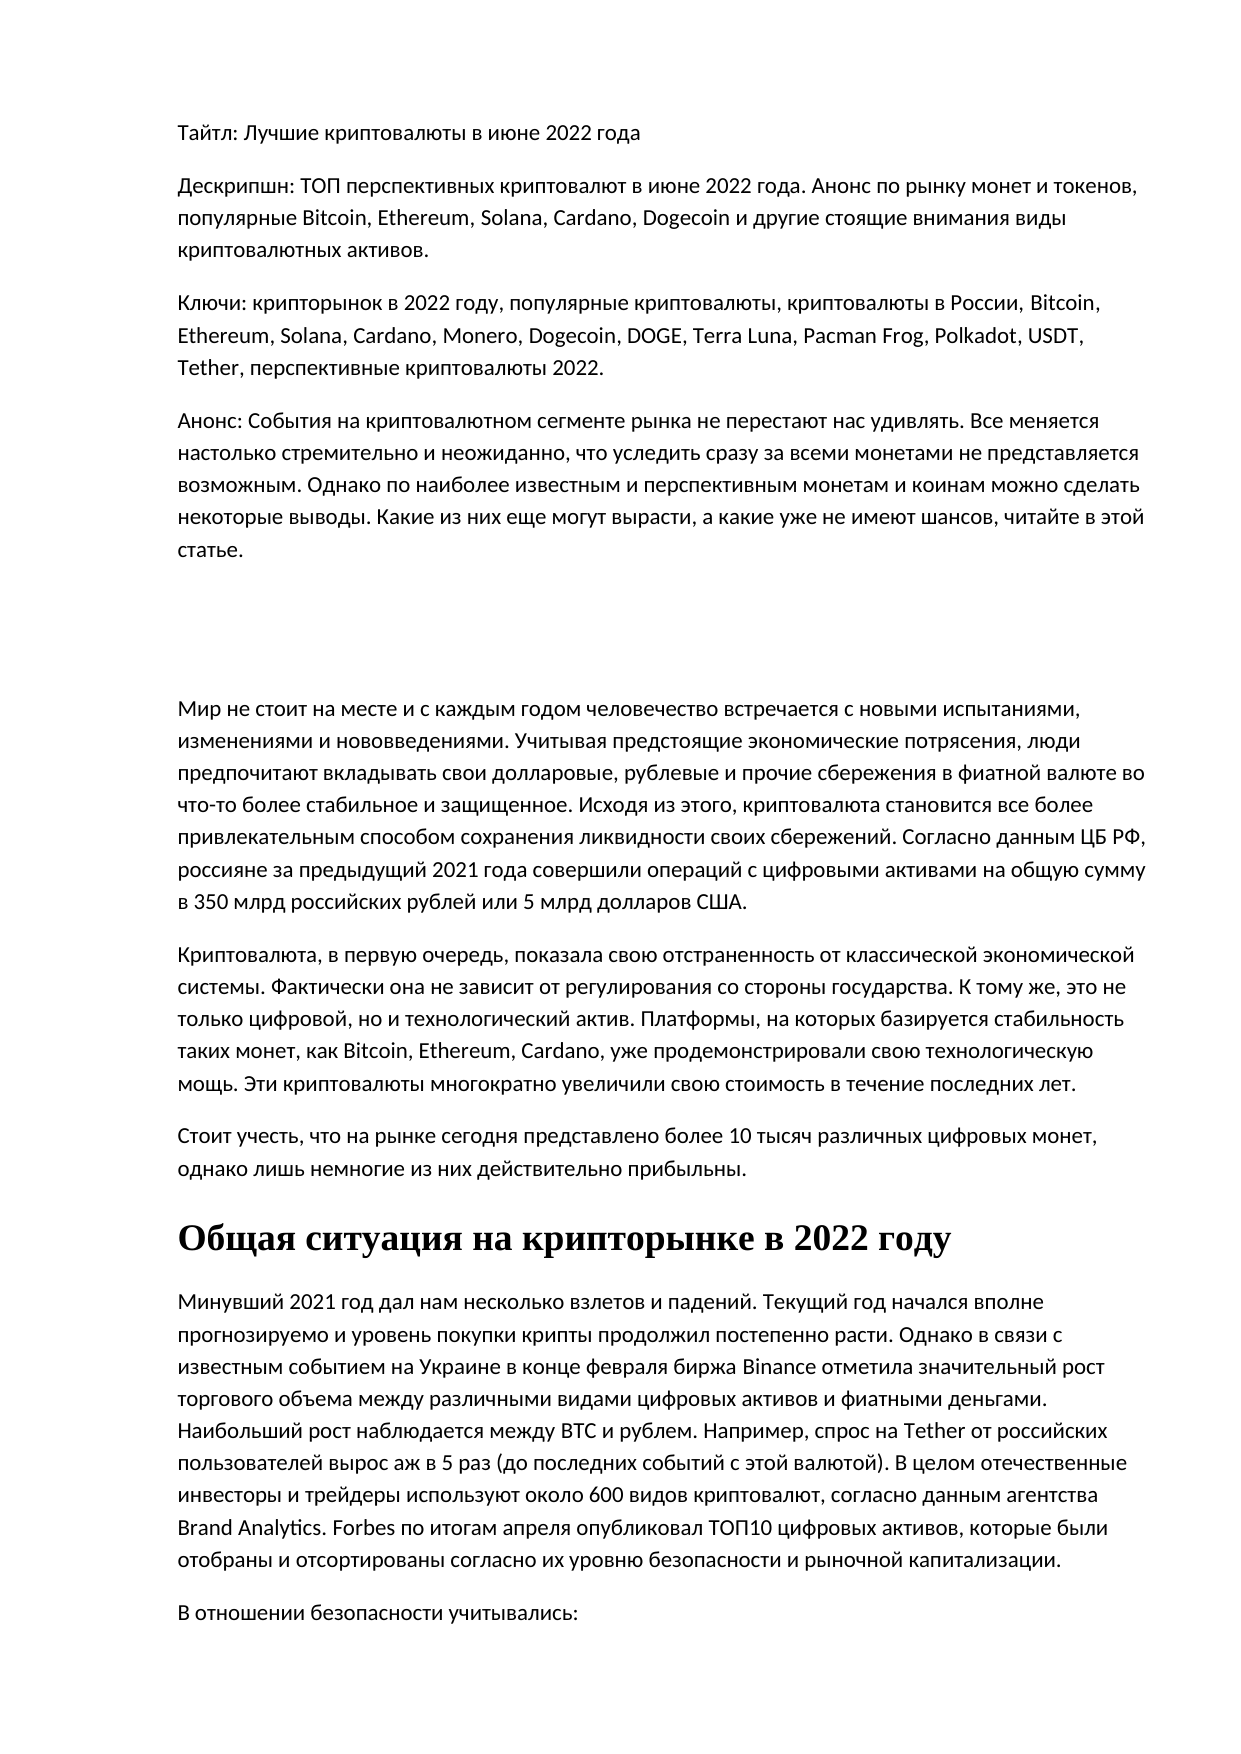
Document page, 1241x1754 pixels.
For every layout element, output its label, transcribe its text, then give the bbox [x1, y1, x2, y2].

text Анонс: События на криптовалютном сегменте рынка не перестают нас удивлять. Все меняется настолько стремительно и неожиданно, что уследить сразу за всеми монетами не представляется возможным. Однако по наиболее известным и перспективным монетам и коинам можно сделать некоторые выводы. Какие из них еще могут вырасти, а какие уже не имеют шансов, читайте в этой статье. [177, 406, 1152, 563]
text Тайтл: Лучшие криптовалюты в июне 2022 года [177, 118, 1152, 146]
text Мир не стоит на месте и с каждым годом человечество встречается с новыми испытаниями, изменениями и нововведениями. Учитывая предстоящие экономические потрясения, люди предпочитают вкладывать свои долларовые, рублевые и прочие сбережения в фиатной валюте во что-то более стабильное и защищенное. Исходя из этого, криптовалюта становится все более привлекательным способом сохранения ликвидности своих сбережений. Согласно данным ЦБ РФ, россияне за предыдущий 2021 года совершили операций с цифровыми активами на общую сумму в 350 млрд российских рублей или 5 млрд долларов США. [177, 694, 1152, 915]
text Дескрипшн: ТОП перспективных криптовалют в июне 2022 года. Анонс по рынку монет и токенов, популярные Bitcoin, Ethereum, Solana, Cardano, Dogecoin и другие стоящие внимания виды криптовалютных активов. [177, 171, 1152, 263]
text Стоит учесть, что на рынке сегодня представлено более 10 тысяч различных цифровых монет, однако лишь немногие из них действительно прибыльны. [177, 1122, 1152, 1182]
text Минувший 2021 год дал нам несколько взлетов и падений. Текущий год начался вполне прогнозируемо и уровень покупки крипты продолжил постепенно расти. Однако в связи с известным событием на Украине в конце февраля биржа Binance отметила значительный рост торгового объема между различными видами цифровых активов и фиатными деньгами. Наибольший рост наблюдается между BTC и рублем. Например, спрос на Tether от российских пользователей вырос аж в 5 раз (до последних событий с этой валютой). В целом отечественные инвесторы и трейдеры используют около 600 видов криптовалют, согласно данным агентства Brand Analytics. Forbes по итогам апреля опубликовал ТОП10 цифровых активов, которые были отобраны и отсортированы согласно их уровню безопасности и рыночной капитализации. [177, 1287, 1152, 1573]
text Ключи: крипторынок в 2022 году, популярные криптовалюты, криптовалюты в России, Bitcoin, Ethereum, Solana, Cardano, Monero, Dogecoin, DOGE, Terra Luna, Pacman Frog, Polkadot, USDT, Tether, перспективные криптовалюты 2022. [177, 288, 1152, 381]
subtitle Общая ситуация на крипторынке в 2022 году [177, 1215, 1152, 1258]
text Криптовалюта, в первую очередь, показала свою отстраненность от классической экономической системы. Фактически она не зависит от регулирования со стороны государства. К тому же, это не только цифровой, но и технологический актив. Платформы, на которых базируется стабильность таких монет, как Bitcoin, Ethereum, Cardano, уже продемонстрировали свою технологическую мощь. Эти криптовалюты многократно увеличили свою стоимость в течение последних лет. [177, 940, 1152, 1097]
text В отношении безопасности учитывались: [177, 1598, 1152, 1626]
